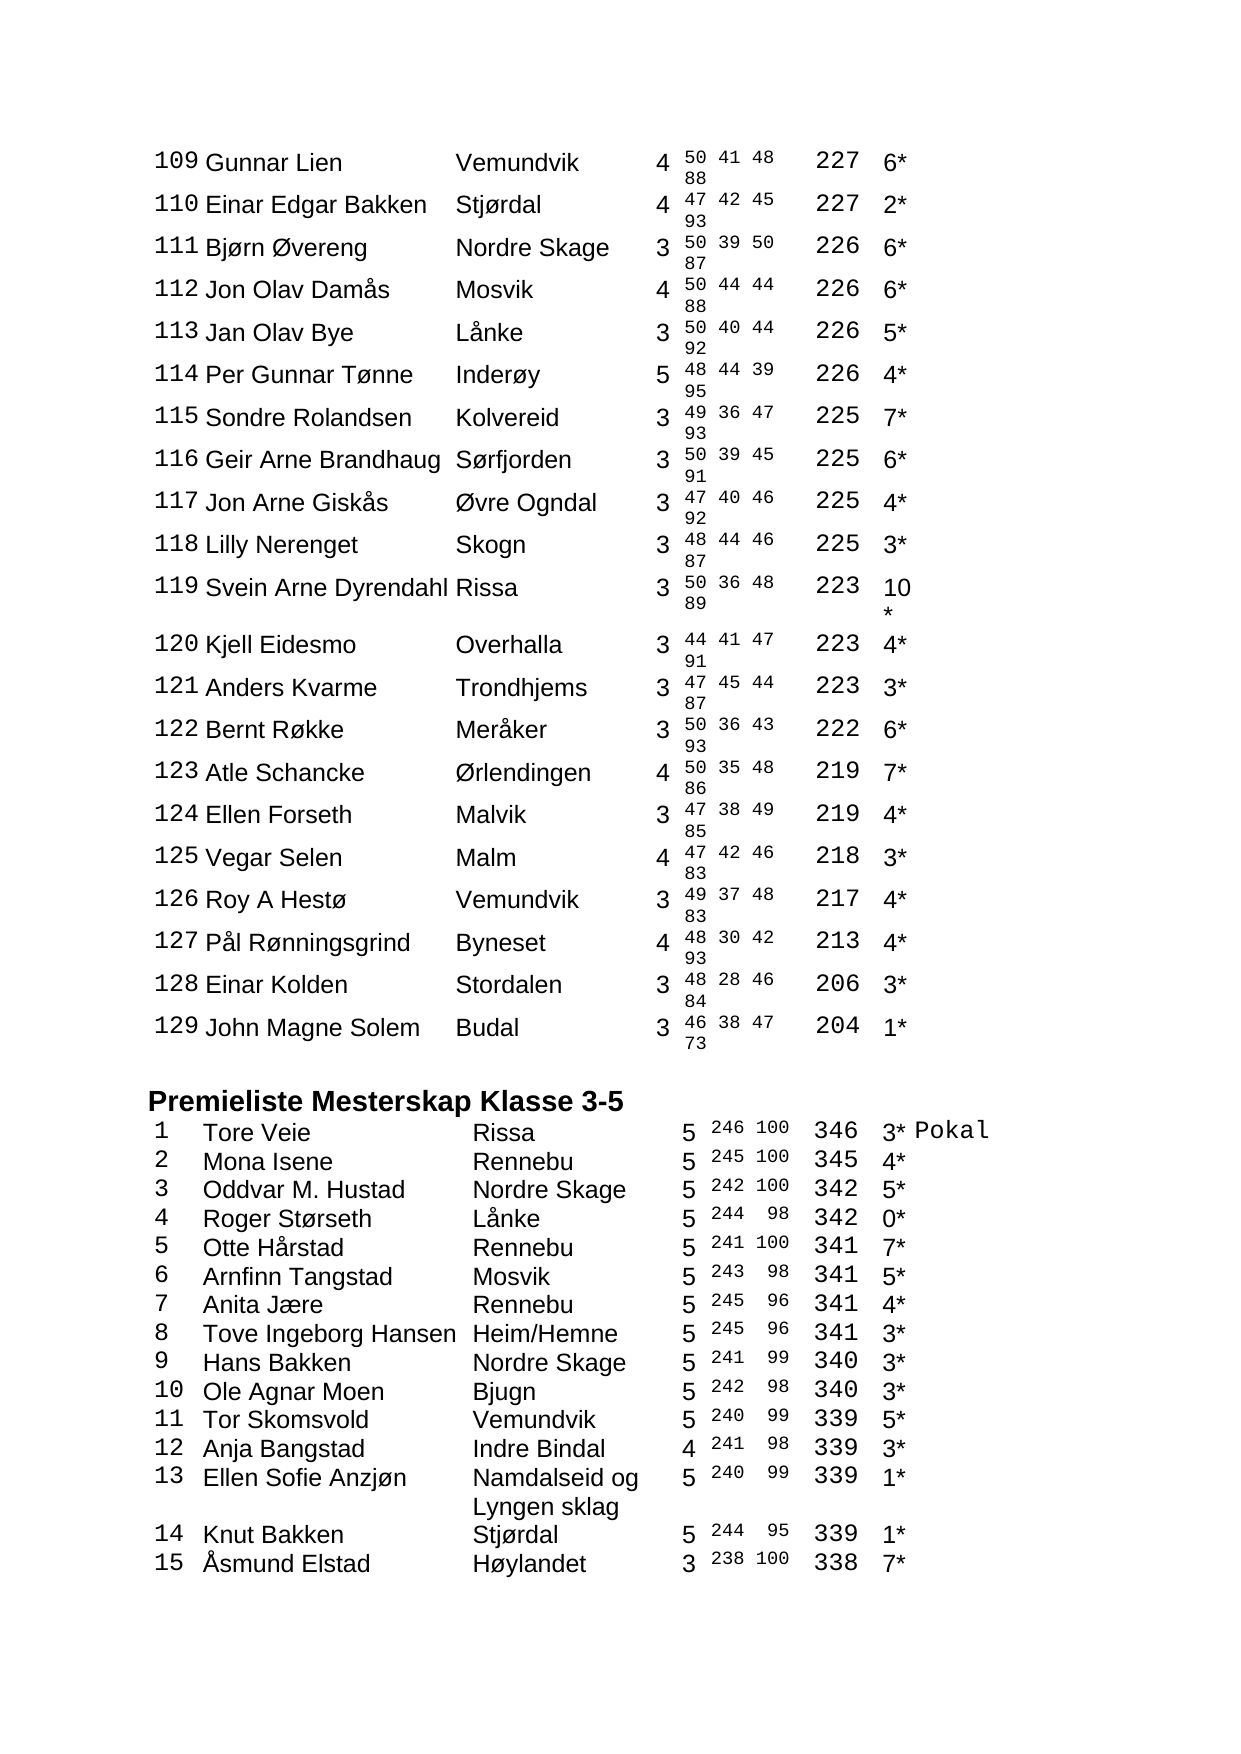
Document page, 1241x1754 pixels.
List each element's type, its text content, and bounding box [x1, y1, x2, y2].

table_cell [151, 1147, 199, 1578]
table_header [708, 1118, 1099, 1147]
text Premieliste Mesterskap Klasse 3-5 [148, 1084, 1093, 1118]
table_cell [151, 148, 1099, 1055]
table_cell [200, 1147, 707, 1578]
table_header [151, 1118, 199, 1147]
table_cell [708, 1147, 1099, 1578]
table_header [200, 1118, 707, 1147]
